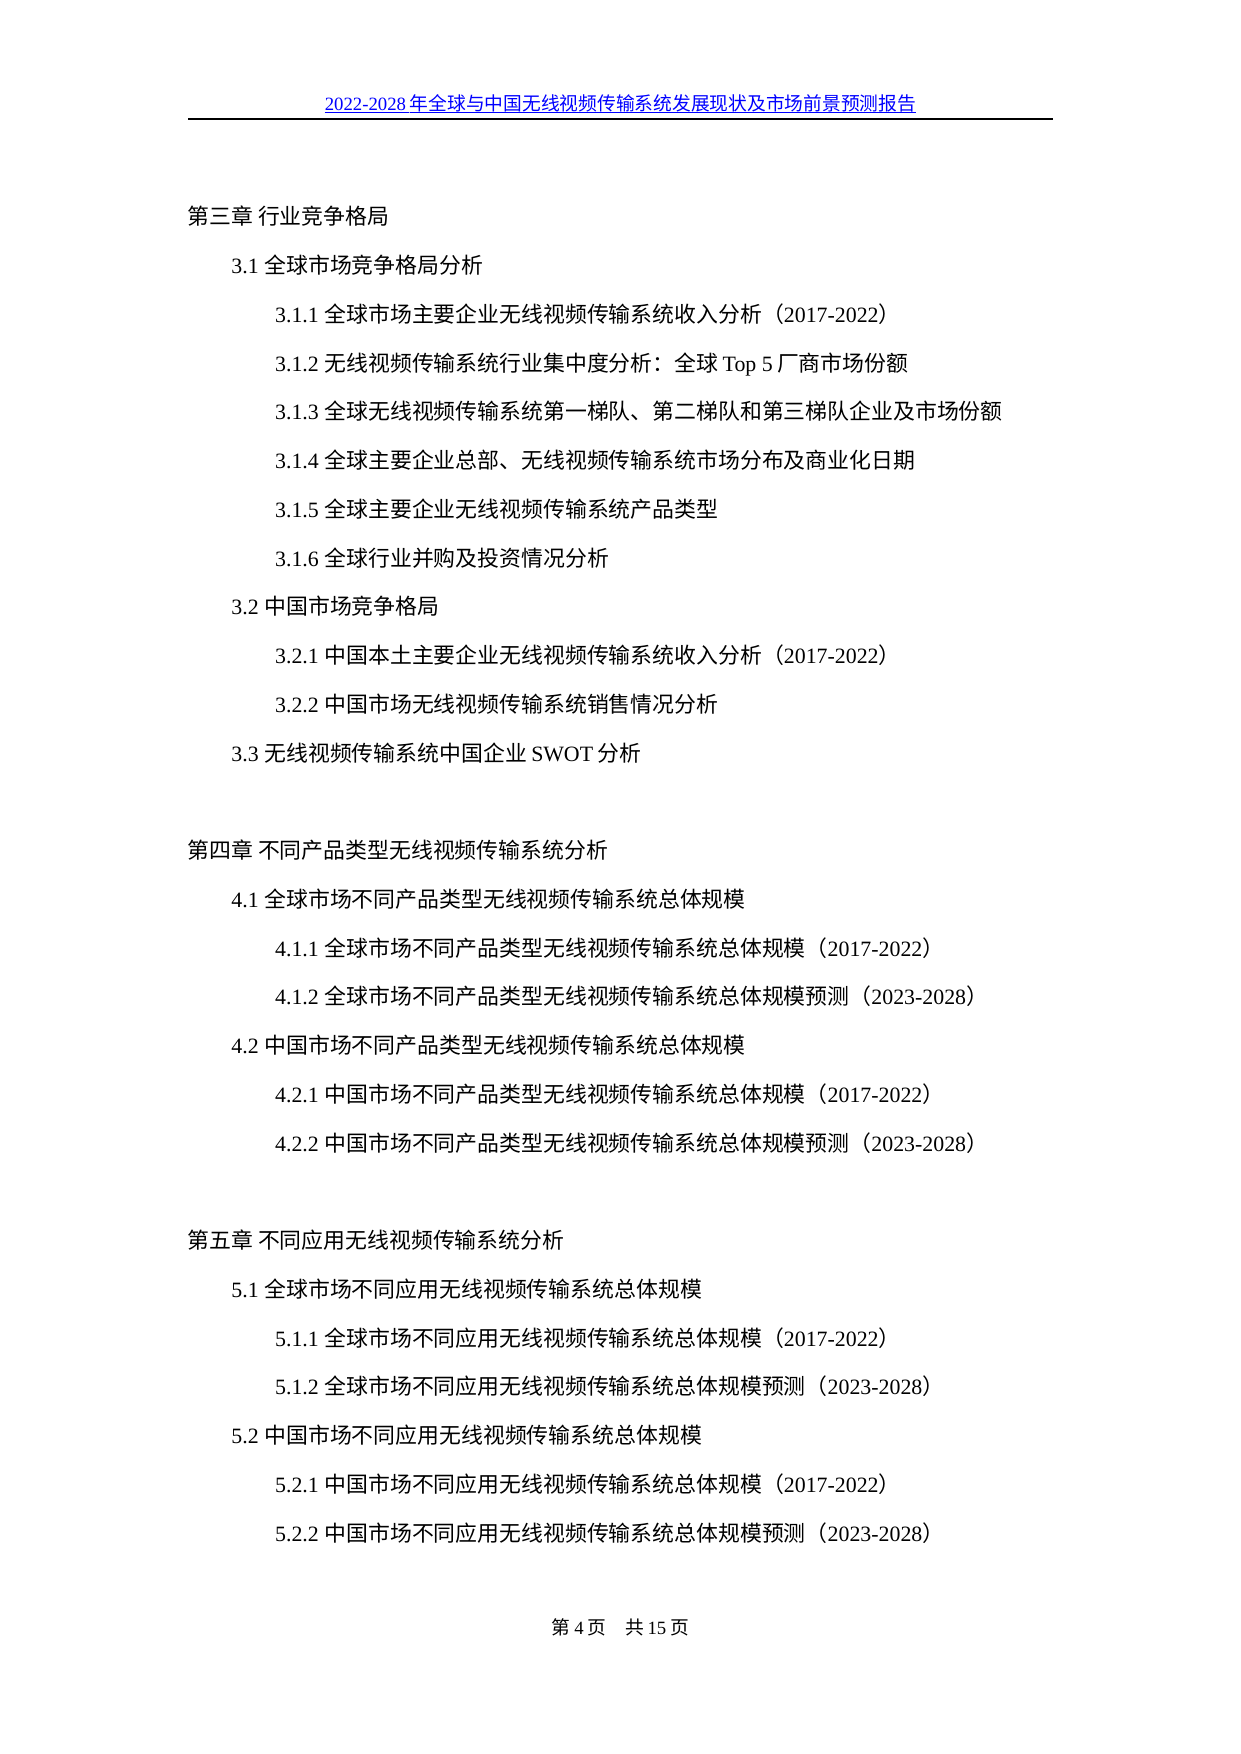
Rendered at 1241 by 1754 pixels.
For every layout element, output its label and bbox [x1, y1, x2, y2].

text [187, 150, 1053, 1548]
